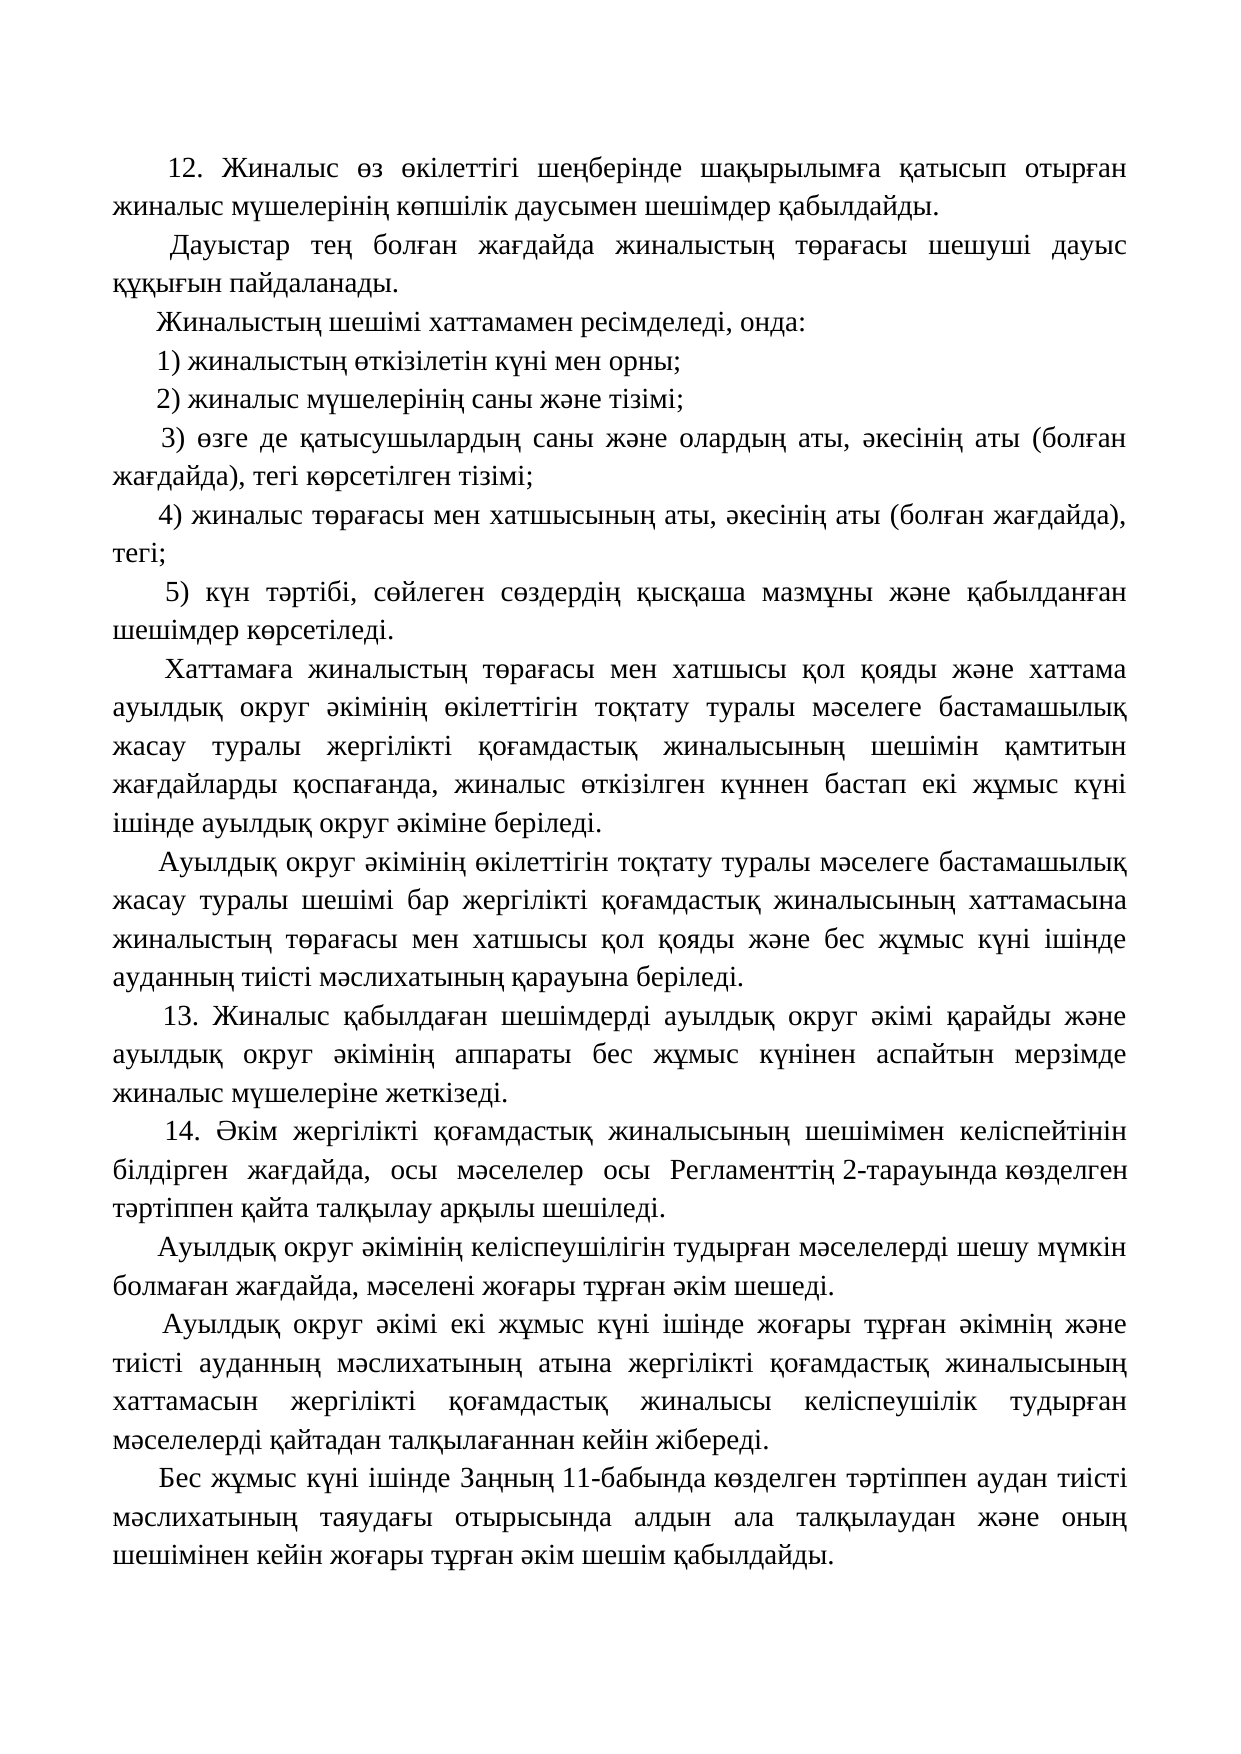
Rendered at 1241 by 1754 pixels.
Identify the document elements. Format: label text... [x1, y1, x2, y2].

text 3) өзге де қатысушылардың саны және олардың аты, әкесінің аты (болған жағдайда), тегі көрсетілген тізімі; [112, 420, 1128, 492]
text 14. Әкім жергілікті қоғамдастық жиналысының шешімімен келіспейтінін білдірген жағдайда, осы мәселелер осы Регламенттің 2-тарауында көзделген тәртіппен қайта талқылау арқылы шешіледі. [112, 1113, 1128, 1224]
text Хаттамаға жиналыстың төрағасы мен хатшысы қол қояды және хаттама ауылдық округ әкімінің өкілеттігін тоқтату туралы мәселеге бастамашылық жасау туралы жергілікті қоғамдастық жиналысының шешімін қамтитын жағдайларды қоспағанда, жиналыс өткізілген күннен бастап екі жұмыс күні ішінде ауылдық округ әкіміне беріледі. [112, 651, 1128, 839]
text Жиналыстың шешімі хаттамамен ресімделеді, онда: [112, 304, 1128, 338]
text 1) жиналыстың өткізілетін күні мен орны; [112, 343, 1128, 376]
text Ауылдық округ әкімінің өкілеттігін тоқтату туралы мәселеге бастамашылық жасау туралы шешімі бар жергілікті қоғамдастық жиналысының хаттамасына жиналыстың төрағасы мен хатшысы қол қояды және бес жұмыс күні ішінде ауданның тиісті мәслихатының қарауына беріледі. [112, 844, 1128, 993]
text Дауыстар тең болған жағдайда жиналыстың төрағасы шешуші дауыс құқығын пайдаланады. [112, 227, 1128, 299]
text 4) жиналыс төрағасы мен хатшысының аты, әкесінің аты (болған жағдайда), тегі; [112, 497, 1128, 569]
text 13. Жиналыс қабылдаған шешімдерді ауылдық округ әкімі қарайды және ауылдық округ әкімінің аппараты бес жұмыс күнінен аспайтын мерзімде жиналыс мүшелеріне жеткізеді. [112, 998, 1128, 1108]
text Бес жұмыс күні ішінде Заңның 11-бабында көзделген тәртіппен аудан тиісті мәслихатының таяудағы отырысында алдын ала талқылаудан және оның шешімінен кейін жоғары тұрған әкім шешім қабылдайды. [112, 1460, 1128, 1571]
text 12. Жиналыс өз өкілеттігі шеңберінде шақырылымға қатысып отырған жиналыс мүшелерінің көпшілік даусымен шешімдер қабылдайды. [112, 150, 1128, 222]
text Ауылдық округ әкімі екі жұмыс күні ішінде жоғары тұрған әкімнің және тиісті ауданның мәслихатының атына жергілікті қоғамдастық жиналысының хаттамасын жергілікті қоғамдастық жиналысы келіспеушілік тудырған мәселелерді қайтадан талқылағаннан кейін жібереді. [112, 1306, 1128, 1455]
text Ауылдық округ әкімінің келіспеушілігін тудырған мәселелерді шешу мүмкін болмаған жағдайда, мәселені жоғары тұрған әкім шешеді. [112, 1229, 1128, 1301]
text 5) күн тәртібі, сөйлеген сөздердің қысқаша мазмұны және қабылданған шешімдер көрсетіледі. [112, 574, 1128, 646]
text 2) жиналыс мүшелерінің саны және тізімі; [112, 381, 1128, 415]
